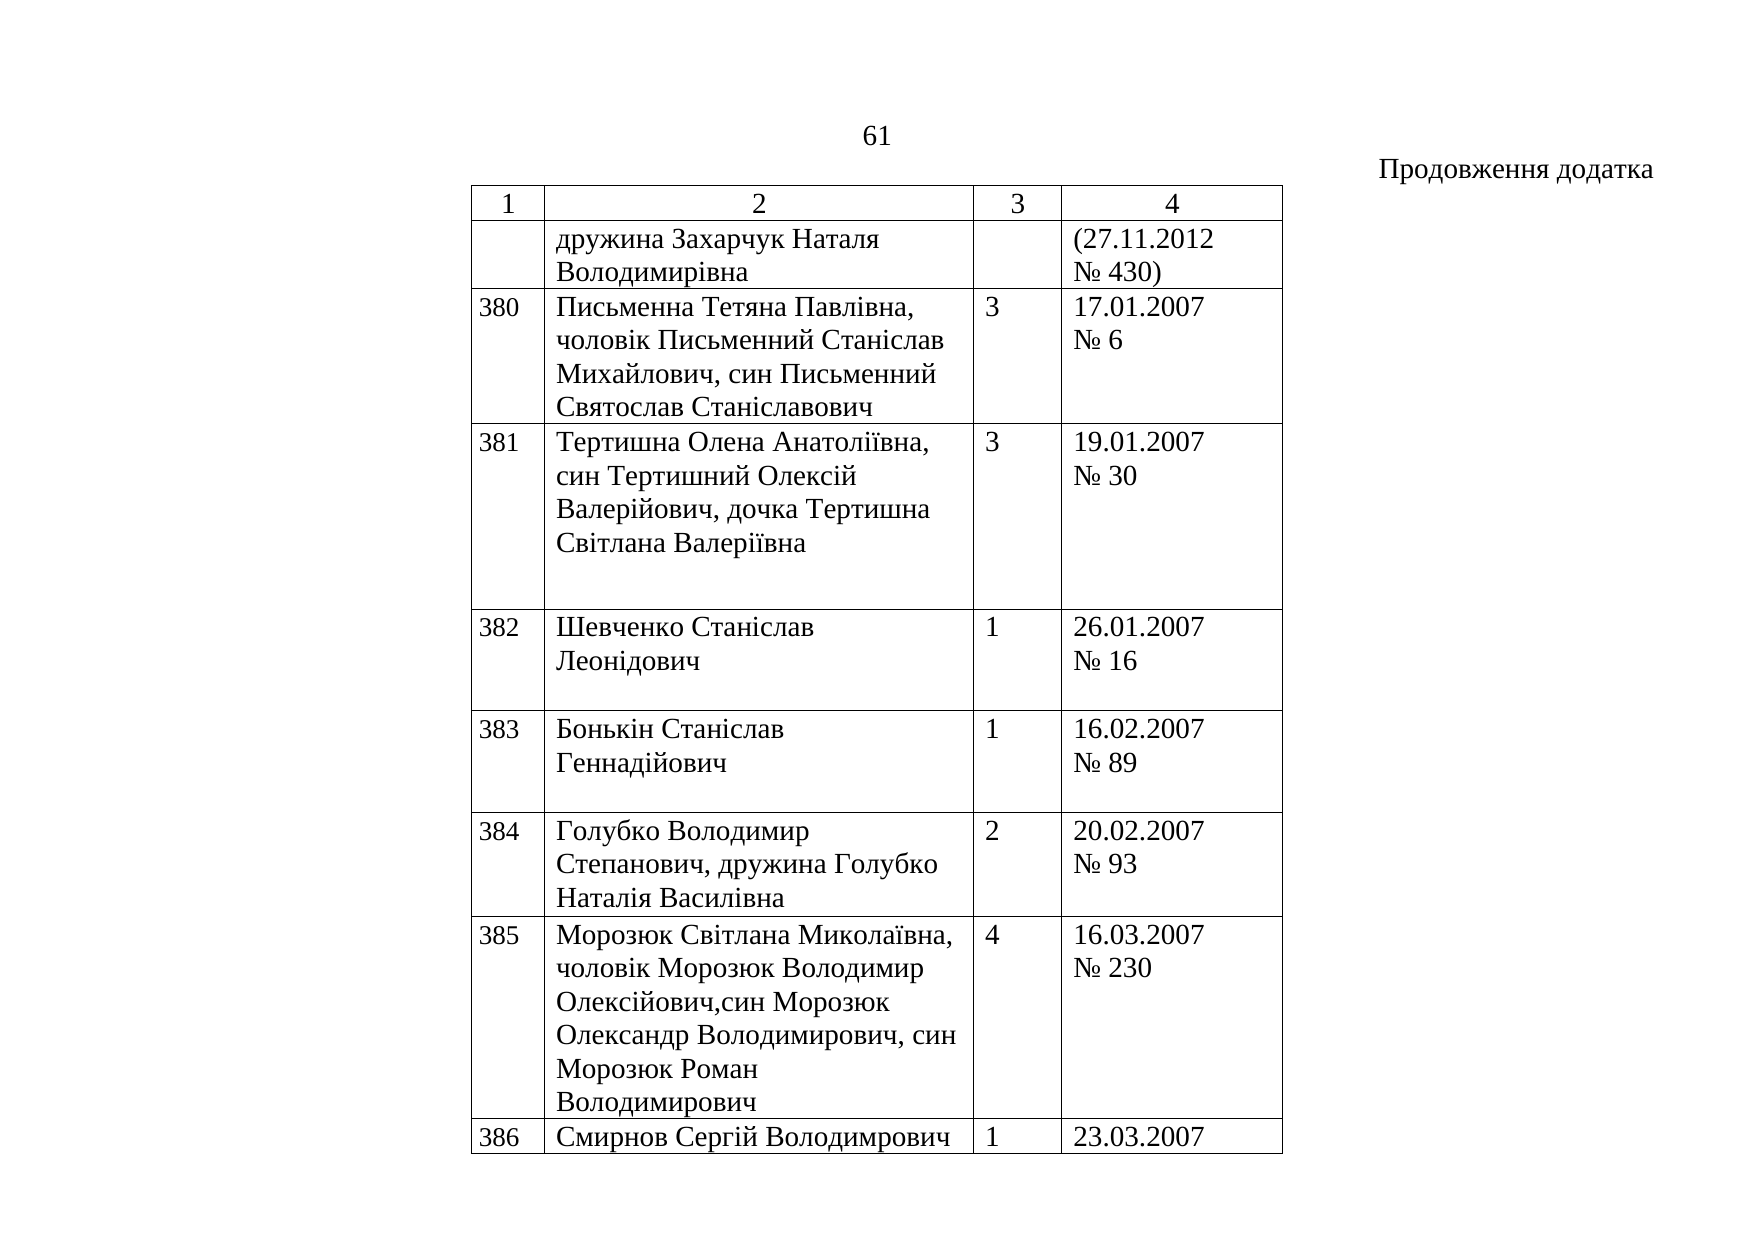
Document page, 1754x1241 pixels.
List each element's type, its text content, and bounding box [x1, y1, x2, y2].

table_cell Смирнов Сергій Володимрович [545, 1119, 973, 1153]
table_cell 4 [974, 917, 1061, 1118]
table_cell 26.01.2007 № 16 [1062, 610, 1282, 710]
table_cell 23.03.2007 № 193 [1062, 1119, 1282, 1153]
table_cell [472, 221, 544, 288]
table_cell [472, 917, 544, 1118]
table_header 1 [472, 186, 544, 220]
table_cell 3 [974, 289, 1061, 423]
table_cell 17.01.2007 № 6 [1062, 289, 1282, 423]
table_cell [472, 424, 544, 608]
table_header 2 [545, 186, 973, 220]
table_header 3 [974, 186, 1061, 220]
table_cell Письменна Тетяна Павлівна, чоловік Письменний Станіслав Михайлович, син Письменний Святослав Станіславович [545, 289, 973, 423]
table_cell Голубко Володимир Степанович, дружина Голубко Наталія Василівна [545, 813, 973, 916]
table_cell Шевченко Станіслав Леонідович [545, 610, 973, 710]
table_cell [472, 289, 544, 423]
table_cell 20.12.2006 № 97 (27.11.2012 № 430) [1062, 221, 1282, 288]
table_cell 2 [974, 813, 1061, 916]
table_cell 2 [974, 221, 1061, 288]
table_cell 1 [974, 1119, 1061, 1153]
table_cell 3 [974, 424, 1061, 608]
table_cell Бонькін Станіслав Геннадійович [545, 711, 973, 812]
table_cell 16.03.2007 № 230 [1062, 917, 1282, 1118]
table_cell 1 [974, 610, 1061, 710]
table_cell [472, 711, 544, 812]
table_cell Тертишна Олена Анатоліївна, син Тертишний Олексій Валерійович, дочка Тертишна Світлана Валеріївна [545, 424, 973, 608]
table_cell Морозюк Світлана Миколаївна, чоловік Морозюк Володимир Олексійович,син Морозюк Олександр Володимирович, син Морозюк Роман Володимирович [545, 917, 973, 1118]
table_header 4 [1062, 186, 1282, 220]
table_cell [472, 1119, 544, 1153]
table_cell 1 [974, 711, 1061, 812]
table_cell 16.02.2007 № 89 [1062, 711, 1282, 812]
table_cell [472, 813, 544, 916]
table_cell [472, 610, 544, 710]
table_cell 19.01.2007 № 30 [1062, 424, 1282, 608]
table_cell 20.02.2007 № 93 [1062, 813, 1282, 916]
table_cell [545, 221, 973, 288]
